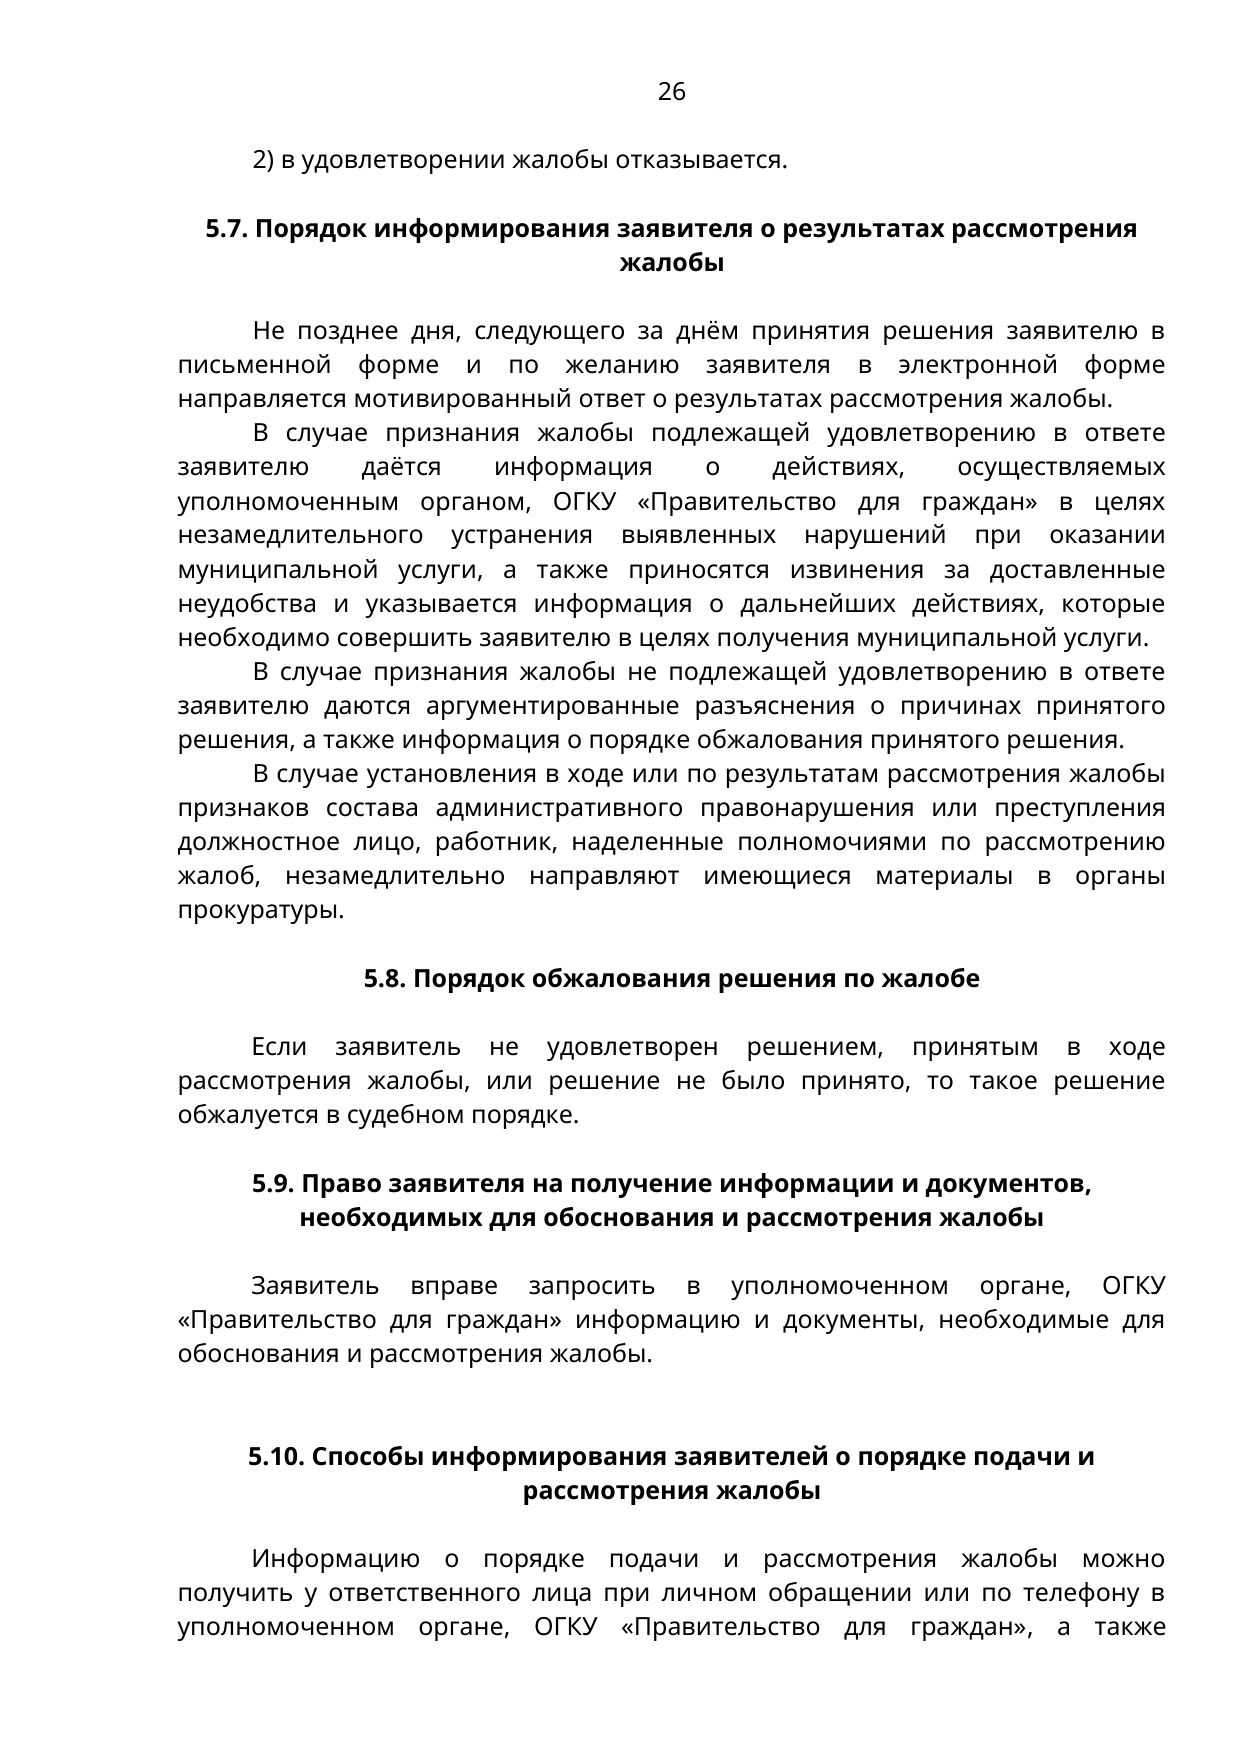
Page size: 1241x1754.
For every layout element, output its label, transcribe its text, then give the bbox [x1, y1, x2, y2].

text Если заявитель не удовлетворен решением, принятым в ходе рассмотрения жалобы, или решение не было принято, то такое решение обжалуется в судебном порядке. [177, 1029, 1167, 1131]
text 5.10. Способы информирования заявителей о порядке подачи и рассмотрения жалобы [177, 1438, 1167, 1506]
text 5.7. Порядок информирования заявителя о результатах рассмотрения жалобы [177, 210, 1167, 278]
text 5.8. Порядок обжалования решения по жалобе [177, 960, 1167, 994]
text Заявитель вправе запросить в уполномоченном органе, ОГКУ «Правительство для граждан» информацию и документы, необходимые для обоснования и рассмотрения жалобы. [177, 1268, 1167, 1370]
text В случае признания жалобы не подлежащей удовлетворению в ответе заявителю даются аргументированные разъяснения о причинах принятого решения, а также информация о порядке обжалования принятого решения. [177, 653, 1167, 756]
text В случае признания жалобы подлежащей удовлетворению в ответе заявителю даётся информация о действиях, осуществляемых уполномоченным органом, ОГКУ «Правительство для граждан» в целях незамедлительного устранения выявленных нарушений при оказании муниципальной услуги, а также приносятся извинения за доставленные неудобства и указывается информация о дальнейших действиях, которые необходимо совершить заявителю в целях получения муниципальной услуги. [177, 415, 1167, 653]
text 5.9. Право заявителя на получение информации и документов, необходимых для обоснования и рассмотрения жалобы [177, 1165, 1167, 1233]
text В случае установления в ходе или по результатам рассмотрения жалобы признаков состава административного правонарушения или преступления должностное лицо, работник, наделенные полномочиями по рассмотрению жалоб, незамедлительно направляют имеющиеся материалы в органы прокуратуры. [177, 756, 1167, 926]
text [177, 1541, 1167, 1643]
text 2) в удовлетворении жалобы отказывается. [177, 142, 1167, 176]
text Не позднее дня, следующего за днём принятия решения заявителю в письменной форме и по желанию заявителя в электронной форме направляется мотивированный ответ о результатах рассмотрения жалобы. [177, 313, 1167, 415]
